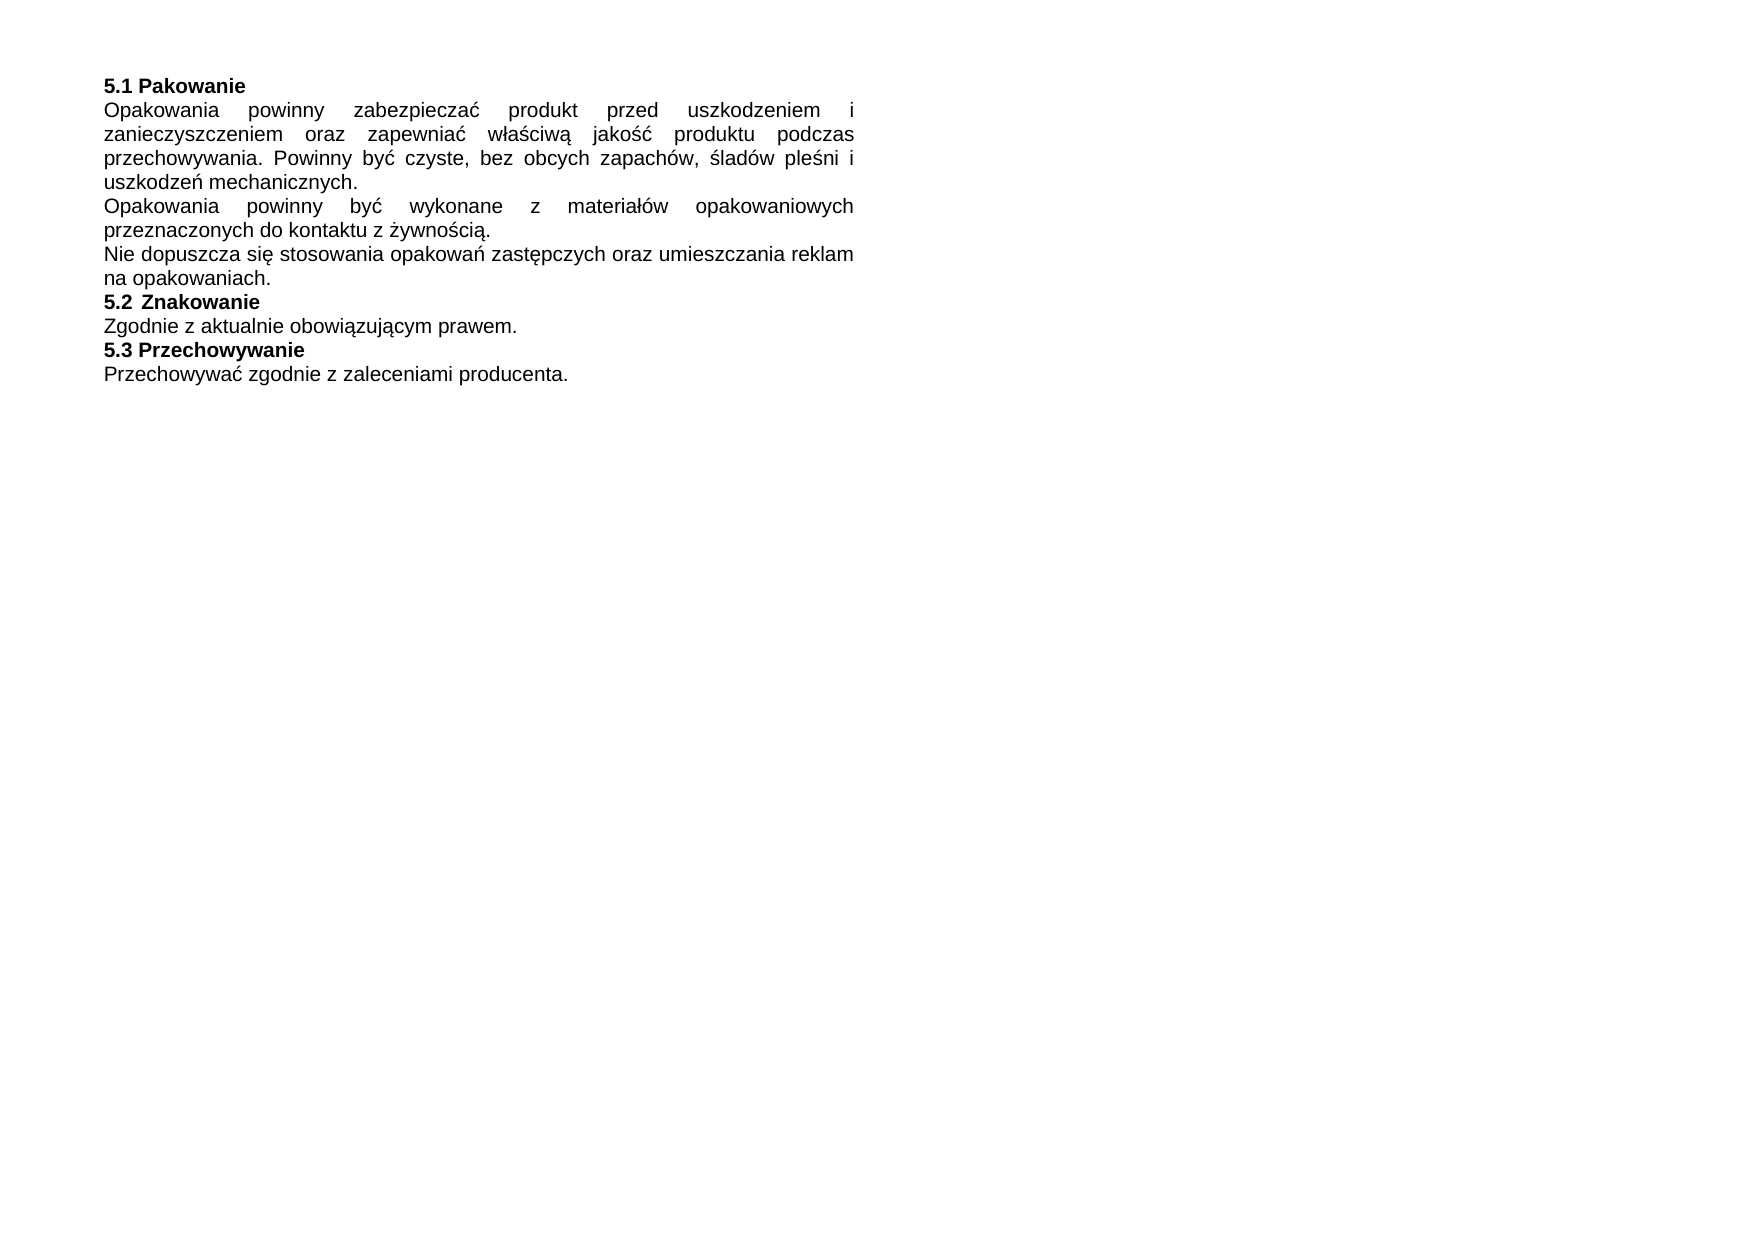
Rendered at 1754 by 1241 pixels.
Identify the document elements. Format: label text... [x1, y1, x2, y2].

text 5.1 Pakowanie [103, 74, 855, 98]
list Znakowanie [103, 289, 855, 313]
text Opakowania powinny być wykonane z materiałów opakowaniowych przeznaczonych do kontaktu z żywnością. [103, 194, 855, 242]
text 5.3 Przechowywanie [103, 337, 855, 361]
text Przechowywać zgodnie z zaleceniami producenta. [103, 361, 855, 385]
text Nie dopuszcza się stosowania opakowań zastępczych oraz umieszczania reklam na opakowaniach. [103, 242, 855, 289]
text Opakowania powinny zabezpieczać produkt przed uszkodzeniem i zanieczyszczeniem oraz zapewniać właściwą jakość produktu podczas przechowywania. Powinny być czyste, bez obcych zapachów, śladów pleśni i uszkodzeń mechanicznych. [103, 98, 855, 194]
text Zgodnie z aktualnie obowiązującym prawem. [103, 313, 855, 337]
